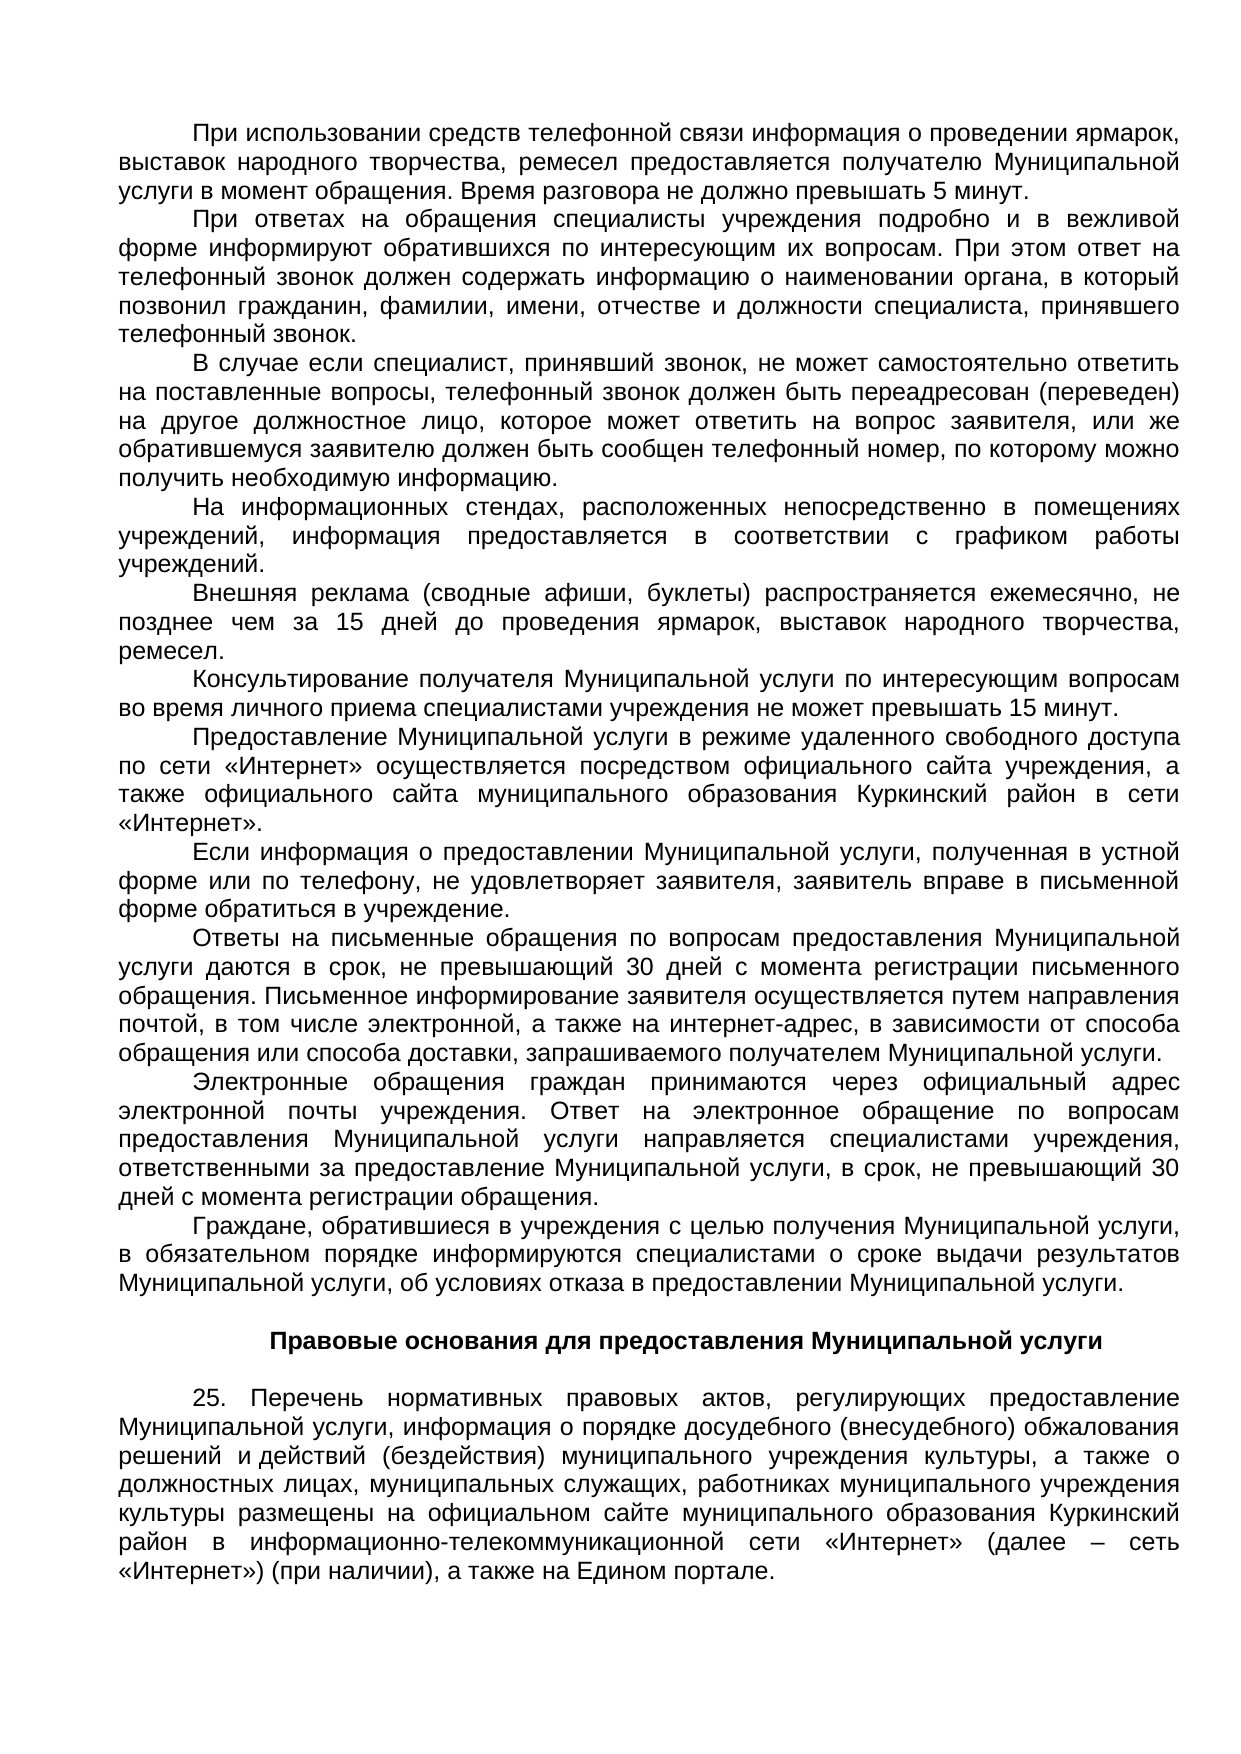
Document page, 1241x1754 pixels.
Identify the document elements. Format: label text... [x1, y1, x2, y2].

text Если информация о предоставлении Муниципальной услуги, полученная в устной форме или по телефону, не удовлетворяет заявителя, заявитель вправе в письменной форме обратиться в учреждение. [118, 837, 1181, 923]
text При ответах на обращения специалисты учреждения подробно и в вежливой форме информируют обратившихся по интересующим их вопросам. При этом ответ на телефонный звонок должен содержать информацию о наименовании органа, в который позвонил гражданин, фамилии, имени, отчестве и должности специалиста, принявшего телефонный звонок. [118, 204, 1181, 348]
text Ответы на письменные обращения по вопросам предоставления Муниципальной услуги даются в срок, не превышающий 30 дней с момента регистрации письменного обращения. Письменное информирование заявителя осуществляется путем направления почтой, в том числе электронной, а также на интернет-адрес, в зависимости от способа обращения или способа доставки, запрашиваемого получателем Муниципальной услуги. [118, 923, 1181, 1067]
text Внешняя реклама (сводные афиши, буклеты) распространяется ежемесячно, не позднее чем за 15 дней до проведения ярмарок, выставок народного творчества, ремесел. [118, 578, 1181, 664]
text Электронные обращения граждан принимаются через официальный адрес электронной почты учреждения. Ответ на электронное обращение по вопросам предоставления Муниципальной услуги направляется специалистами учреждения, ответственными за предоставление Муниципальной услуги, в срок, не превышающий 30 дней с момента регистрации обращения. [118, 1067, 1181, 1211]
text В случае если специалист, принявший звонок, не может самостоятельно ответить на поставленные вопросы, телефонный звонок должен быть переадресован (переведен) на другое должностное лицо, которое может ответить на вопрос заявителя, или же обратившемуся заявителю должен быть сообщен телефонный номер, по которому можно получить необходимую информацию. [118, 348, 1181, 492]
text Правовые основания для предоставления Муниципальной услуги [118, 1326, 1181, 1354]
text Консультирование получателя Муниципальной услуги по интересующим вопросам во время личного приема специалистами учреждения не может превышать 15 минут. [118, 664, 1181, 722]
text На информационных стендах, расположенных непосредственно в помещениях учреждений, информация предоставляется в соответствии с графиком работы учреждений. [118, 492, 1181, 578]
text 25. Перечень нормативных правовых актов, регулирующих предоставление Муниципальной услуги, информация о порядке досудебного (внесудебного) обжалования решений и действий (бездействия) муниципального учреждения культуры, а также о должностных лицах, муниципальных служащих, работниках муниципального учреждения культуры размещены на официальном сайте муниципального образования Куркинский район в информационно-телекоммуникационной сети «Интернет» (далее – сеть «Интернет») (при наличии), а также на Едином портале. [118, 1383, 1181, 1584]
text Граждане, обратившиеся в учреждения с целью получения Муниципальной услуги, в обязательном порядке информируются специалистами о сроке выдачи результатов Муниципальной услуги, об условиях отказа в предоставлении Муниципальной услуги. [118, 1211, 1181, 1297]
text При использовании средств телефонной связи информация о проведении ярмарок, выставок народного творчества, ремесел предоставляется получателю Муниципальной услуги в момент обращения. Время разговора не должно превышать 5 минут. [118, 118, 1181, 204]
text Предоставление Муниципальной услуги в режиме удаленного свободного доступа по сети «Интернет» осуществляется посредством официального сайта учреждения, а также официального сайта муниципального образования Куркинский район в сети «Интернет». [118, 722, 1181, 837]
